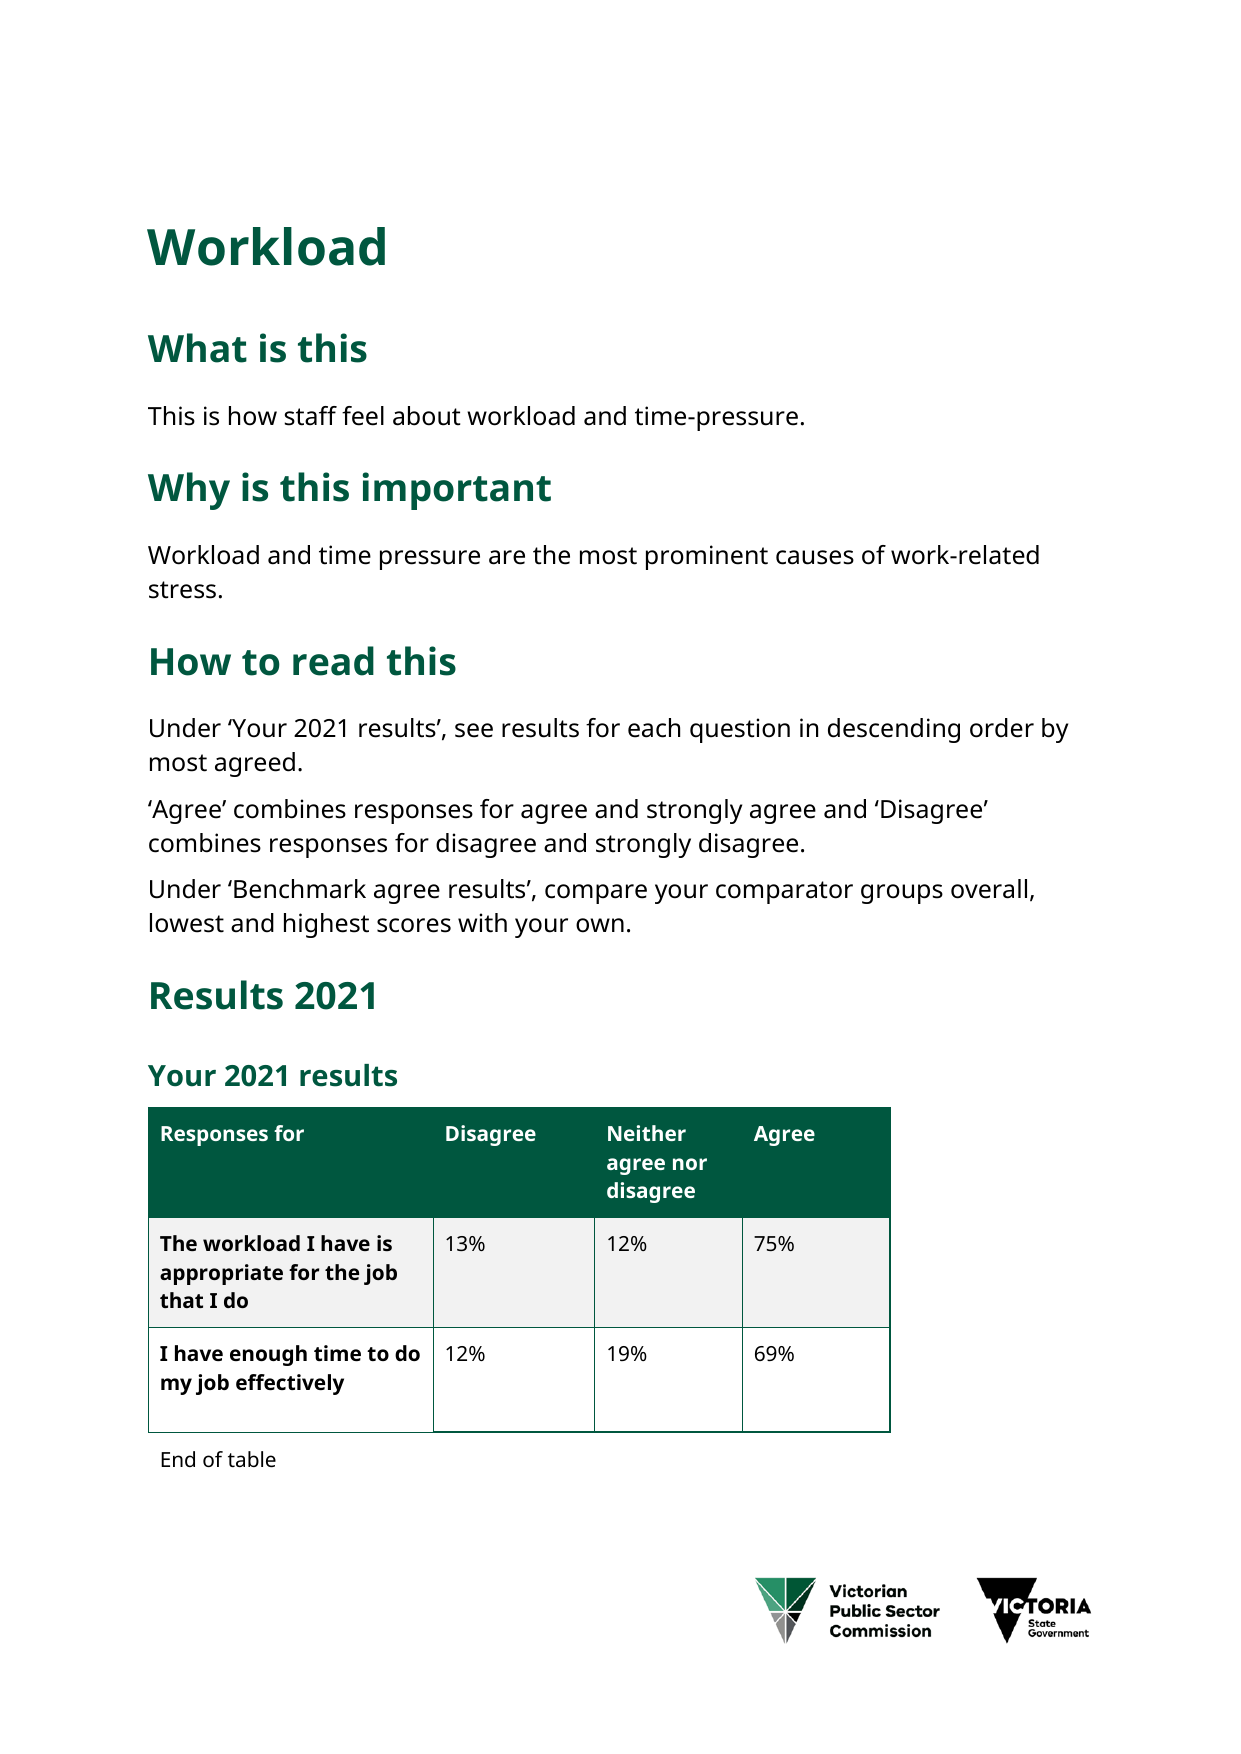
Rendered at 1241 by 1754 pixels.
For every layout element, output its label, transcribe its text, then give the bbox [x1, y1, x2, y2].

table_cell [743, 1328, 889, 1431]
subtitle Workload [148, 212, 1092, 280]
text This is how staff feel about workload and time-pressure. [148, 398, 1092, 433]
subtitle Your 2021 results [148, 1055, 1092, 1095]
text Under ‘Benchmark agree results’, compare your comparator groups overall, lowest and highest scores with your own. [148, 872, 1092, 940]
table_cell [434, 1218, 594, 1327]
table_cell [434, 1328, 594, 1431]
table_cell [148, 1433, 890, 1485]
subtitle Why is this important [148, 462, 1092, 513]
text Under ‘Your 2021 results’, see results for each question in descending order by most agreed. [148, 711, 1092, 779]
subtitle How to read this [148, 635, 1092, 686]
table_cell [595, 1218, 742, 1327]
text Workload and time pressure are the most prominent causes of work-related stress. [148, 538, 1092, 606]
text ‘Agree’ combines responses for agree and strongly agree and ‘Disagree’ combines responses for disagree and strongly disagree. [148, 791, 1092, 859]
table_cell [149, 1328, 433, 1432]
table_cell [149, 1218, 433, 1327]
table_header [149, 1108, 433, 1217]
picture [754, 1577, 1093, 1645]
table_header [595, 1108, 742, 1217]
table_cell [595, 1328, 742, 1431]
subtitle Results 2021 [148, 969, 1092, 1020]
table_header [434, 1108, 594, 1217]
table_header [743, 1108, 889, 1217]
subtitle What is this [148, 323, 1092, 374]
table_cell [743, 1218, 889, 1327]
